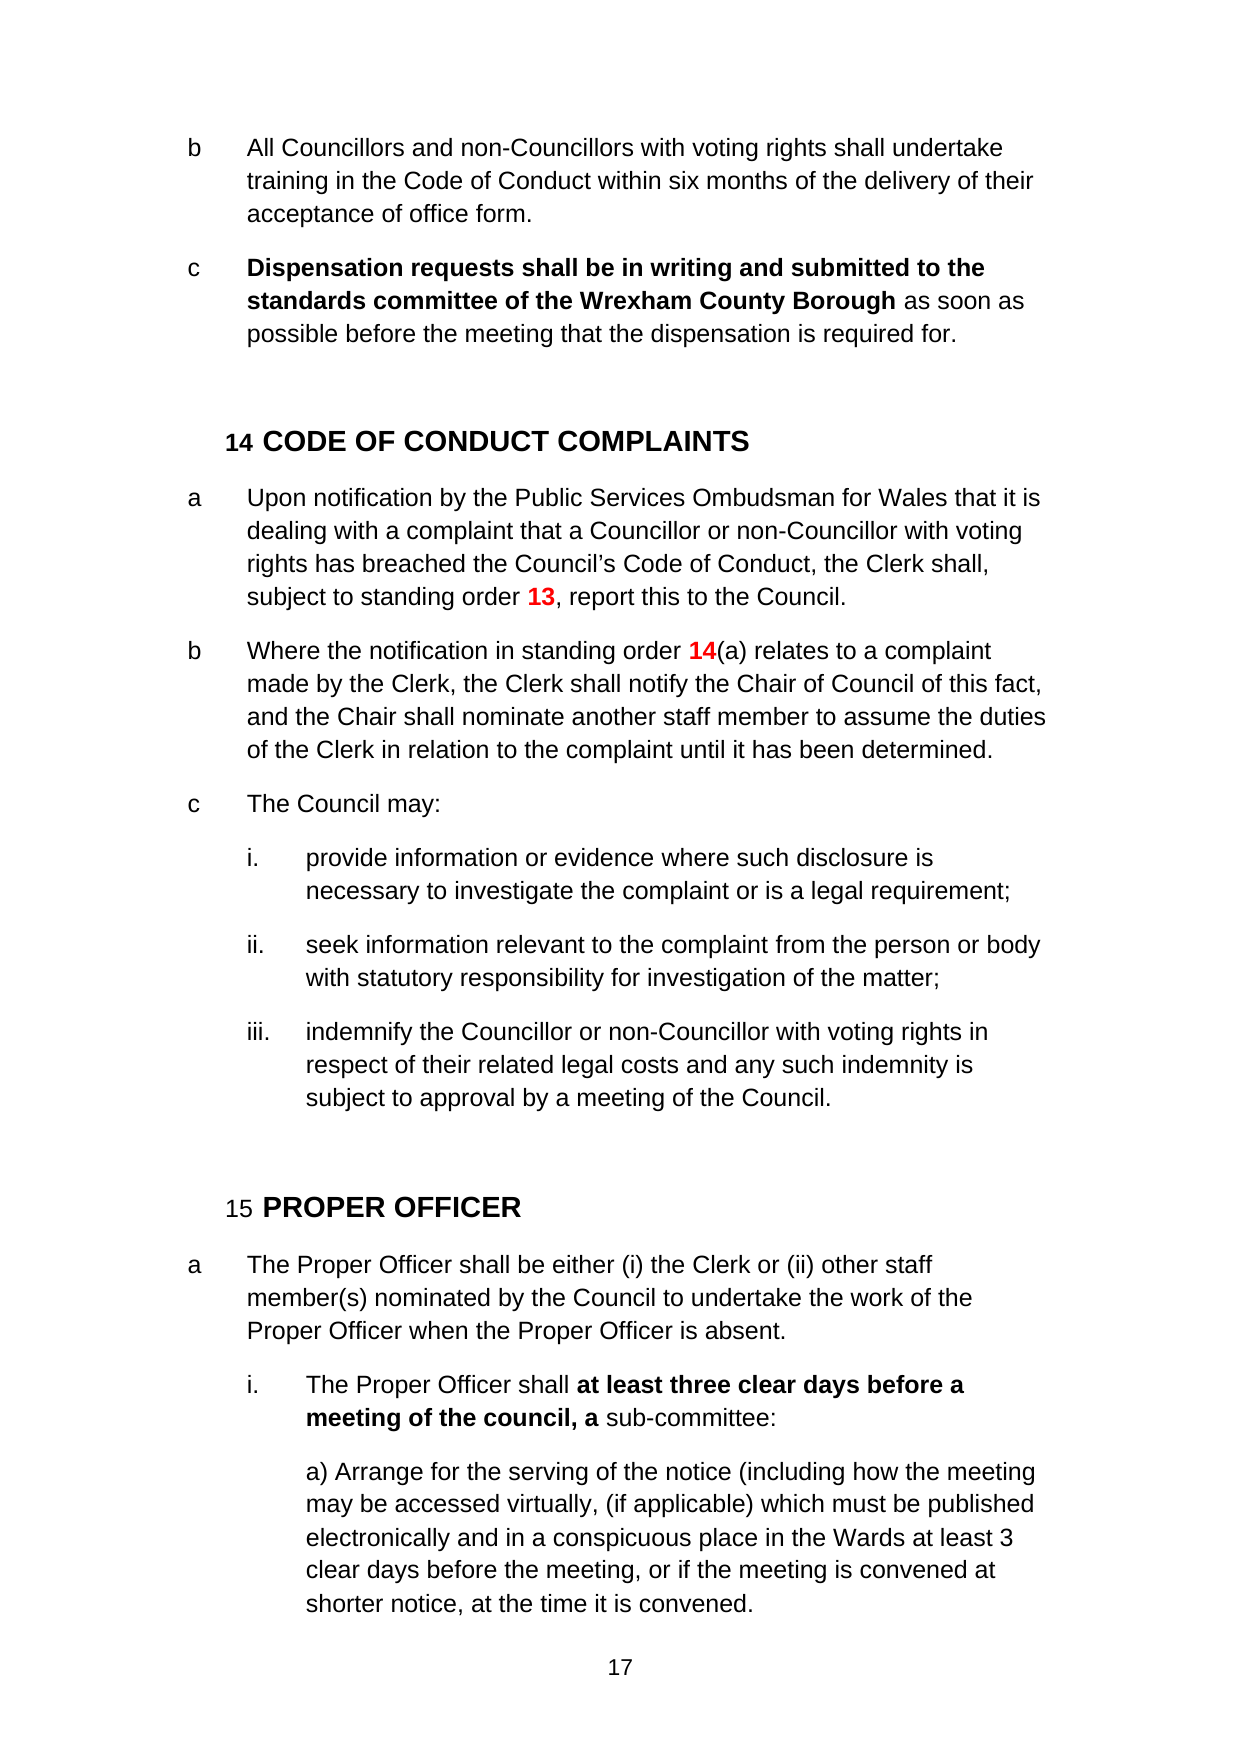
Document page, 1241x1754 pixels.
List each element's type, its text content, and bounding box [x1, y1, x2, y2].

list Dispensation requests shall be in writing and submitted to the standards committee of the Wrexham County Borough as soon as possible before the meeting that the dispensation is required for. [187, 253, 1053, 348]
list Upon notification by the Public Services Ombudsman for Wales that it is dealing with a complaint that a Councillor or non-Councillor with voting rights has breached the Council’s Code of Conduct, the Clerk shall, subject to standing order 13, report this to the Council. [187, 483, 1053, 611]
list Where the notification in standing order 14(a) relates to a complaint made by the Clerk, the Clerk shall notify the Chair of Council of this fact, and the Chair shall nominate another staff member to assume the duties of the Clerk in relation to the complaint until it has been determined. [187, 636, 1053, 764]
subtitle PROPER OFFICER [225, 1190, 1053, 1224]
list The Council may: [187, 789, 1053, 818]
list The Proper Officer shall at least three clear days before a meeting of the council, a sub-committee: [247, 1369, 1053, 1431]
list The Proper Officer shall be either (i) the Clerk or (ii) other staff member(s) nominated by the Council to undertake the work of the Proper Officer when the Proper Officer is absent. [187, 1250, 1053, 1344]
list provide information or evidence where such disclosure is necessary to investigate the complaint or is a legal requirement; [247, 843, 1053, 904]
subtitle CODE OF CONDUCT COMPLAINTS [225, 424, 1053, 457]
list indemnify the Councillor or non-Councillor with voting rights in respect of their related legal costs and any such indemnity is subject to approval by a meeting of the Council. [247, 1017, 1053, 1111]
list a) Arrange for the serving of the notice (including how the meeting may be accessed virtually, (if applicable) which must be published electronically and in a conspicuous place in the Wards at least 3 clear days before the meeting, or if the meeting is convened at shorter notice, at the time it is convened. [306, 1456, 1053, 1617]
list All Councillors and non-Councillors with voting rights shall undertake training in the Code of Conduct within six months of the delivery of their acceptance of office form. [187, 133, 1053, 228]
list seek information relevant to the complaint from the person or body with statutory responsibility for investigation of the matter; [247, 930, 1053, 991]
